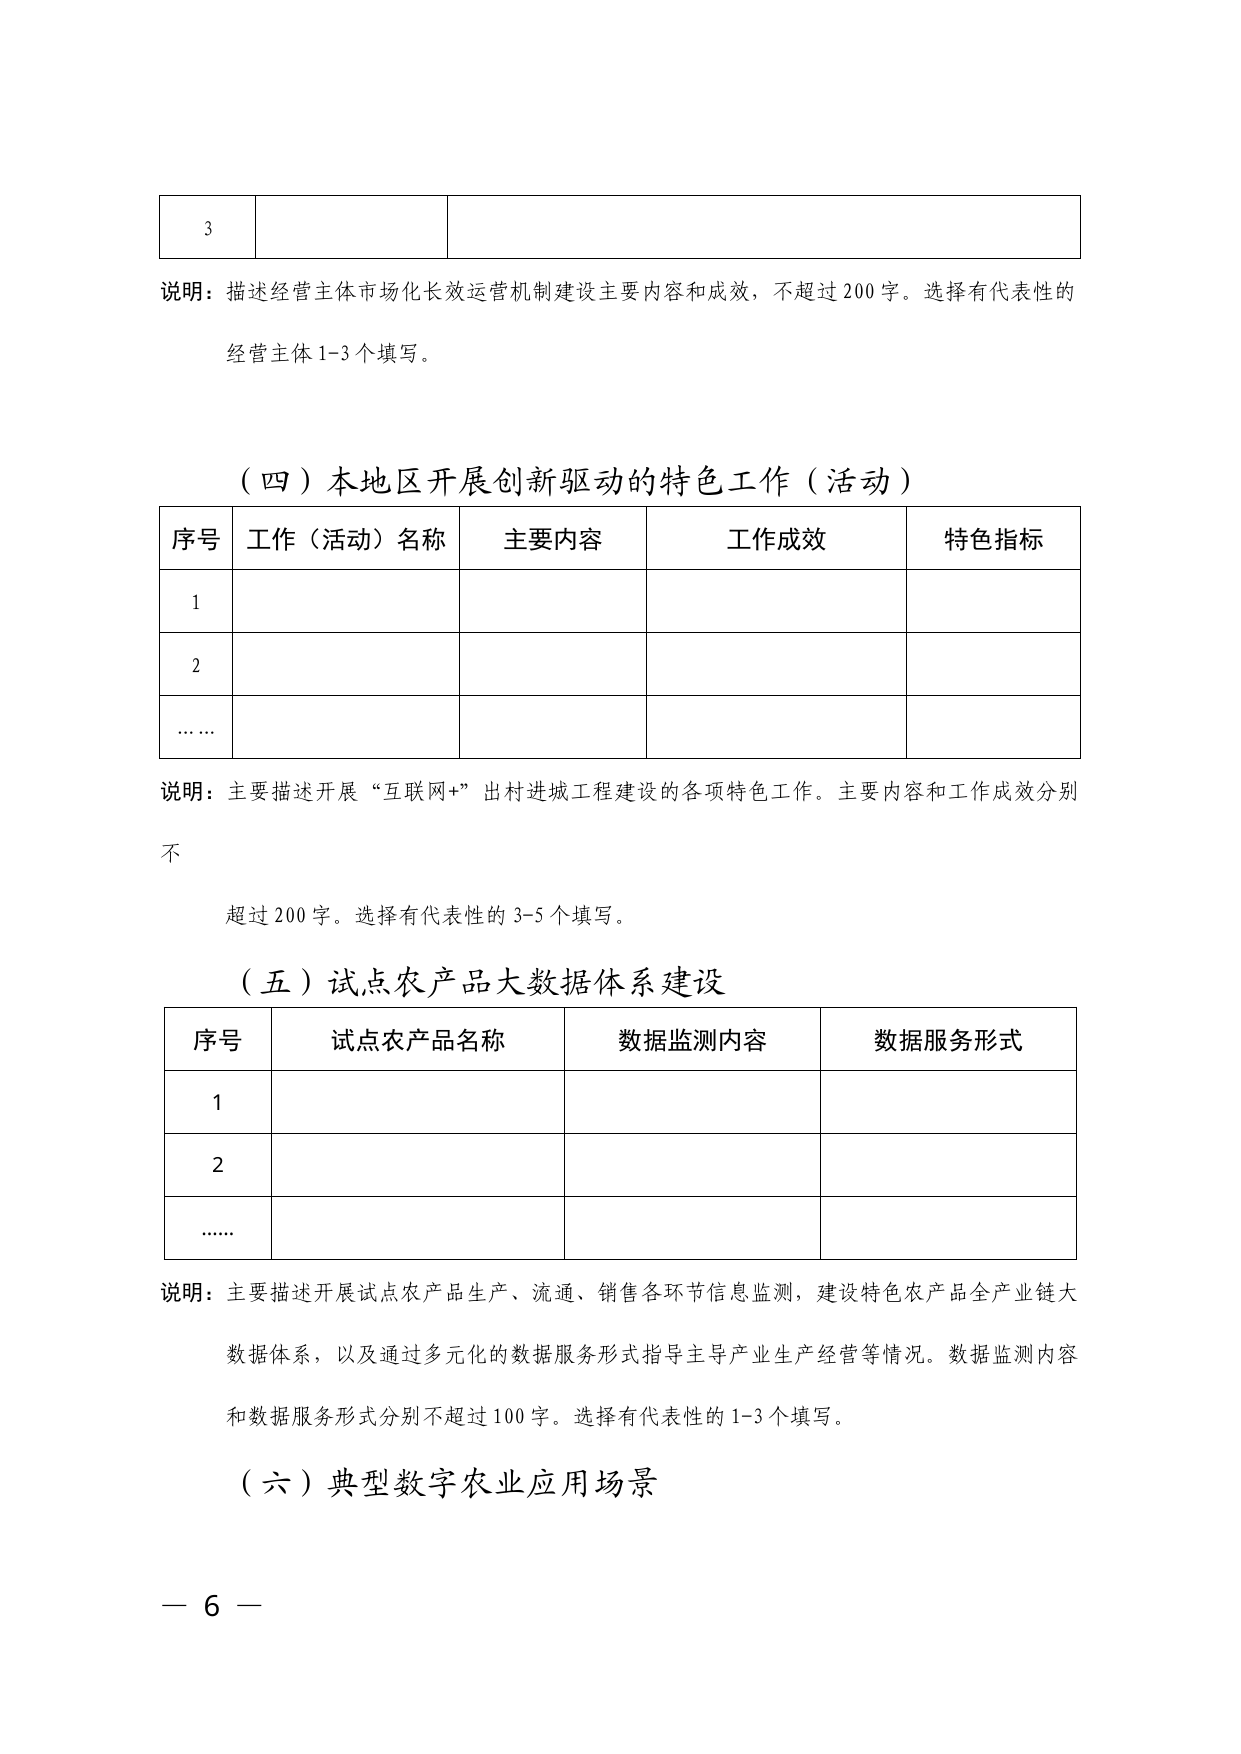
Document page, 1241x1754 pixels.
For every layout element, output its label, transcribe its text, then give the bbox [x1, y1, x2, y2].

table_header 工作成效 [647, 507, 906, 569]
table_header 数据监测内容 [565, 1008, 820, 1070]
table_cell [233, 570, 459, 632]
text 说明：主要描述开展试点农产品生产、流通、销售各环节信息监测，建设特色农产品全产业链大 [159, 1260, 1081, 1322]
table_cell [565, 1197, 820, 1259]
table_cell [907, 570, 1080, 632]
table_header 序号 [165, 1008, 271, 1070]
table_cell [460, 570, 646, 632]
table_cell [907, 633, 1080, 695]
table_cell [565, 1071, 820, 1133]
table_cell [907, 696, 1080, 758]
table_cell [460, 696, 646, 758]
table_header 序号 [160, 507, 232, 569]
table_header 数据服务形式 [821, 1008, 1076, 1070]
table_cell …… [165, 1197, 271, 1259]
table_cell [272, 1134, 564, 1196]
table_cell [647, 570, 906, 632]
text 经营主体1-3个填写。 [159, 321, 1081, 383]
table_cell 3 [160, 196, 255, 258]
text 说明：主要描述开展“互联网+”出村进城工程建设的各项特色工作。主要内容和工作成效分别不 [159, 759, 1081, 883]
table_cell [821, 1071, 1076, 1133]
text 和数据服务形式分别不超过100字。选择有代表性的1-3个填写。 [159, 1384, 1081, 1446]
table_cell [647, 633, 906, 695]
table_cell [272, 1197, 564, 1259]
table_cell [272, 1071, 564, 1133]
table_cell …… [160, 696, 232, 758]
table_cell [233, 696, 459, 758]
table_cell [647, 696, 906, 758]
table_header 特色指标 [907, 507, 1080, 569]
list （五）试点农产品大数据体系建设 [159, 945, 1081, 1007]
table_header 主要内容 [460, 507, 646, 569]
table_cell [565, 1134, 820, 1196]
table_cell 2 [160, 633, 232, 695]
text 数据体系，以及通过多元化的数据服务形式指导主导产业生产经营等情况。数据监测内容 [159, 1322, 1081, 1384]
table_cell 1 [165, 1071, 271, 1133]
table_cell [256, 196, 447, 258]
text （四）本地区开展创新驱动的特色工作（活动） [159, 445, 1081, 506]
table_cell 1 [160, 570, 232, 632]
table_cell 2 [165, 1134, 271, 1196]
list （六）典型数字农业应用场景 [159, 1446, 1081, 1507]
table_cell [460, 633, 646, 695]
table_cell [448, 196, 1080, 258]
text 说明：描述经营主体市场化长效运营机制建设主要内容和成效，不超过200字。选择有代表性的 [159, 259, 1081, 321]
table_cell [821, 1134, 1076, 1196]
table_header 试点农产品名称 [272, 1008, 564, 1070]
table_cell [821, 1197, 1076, 1259]
text 超过200字。选择有代表性的3-5个填写。 [159, 883, 1081, 945]
table_header 工作（活动）名称 [233, 507, 459, 569]
table_cell [233, 633, 459, 695]
